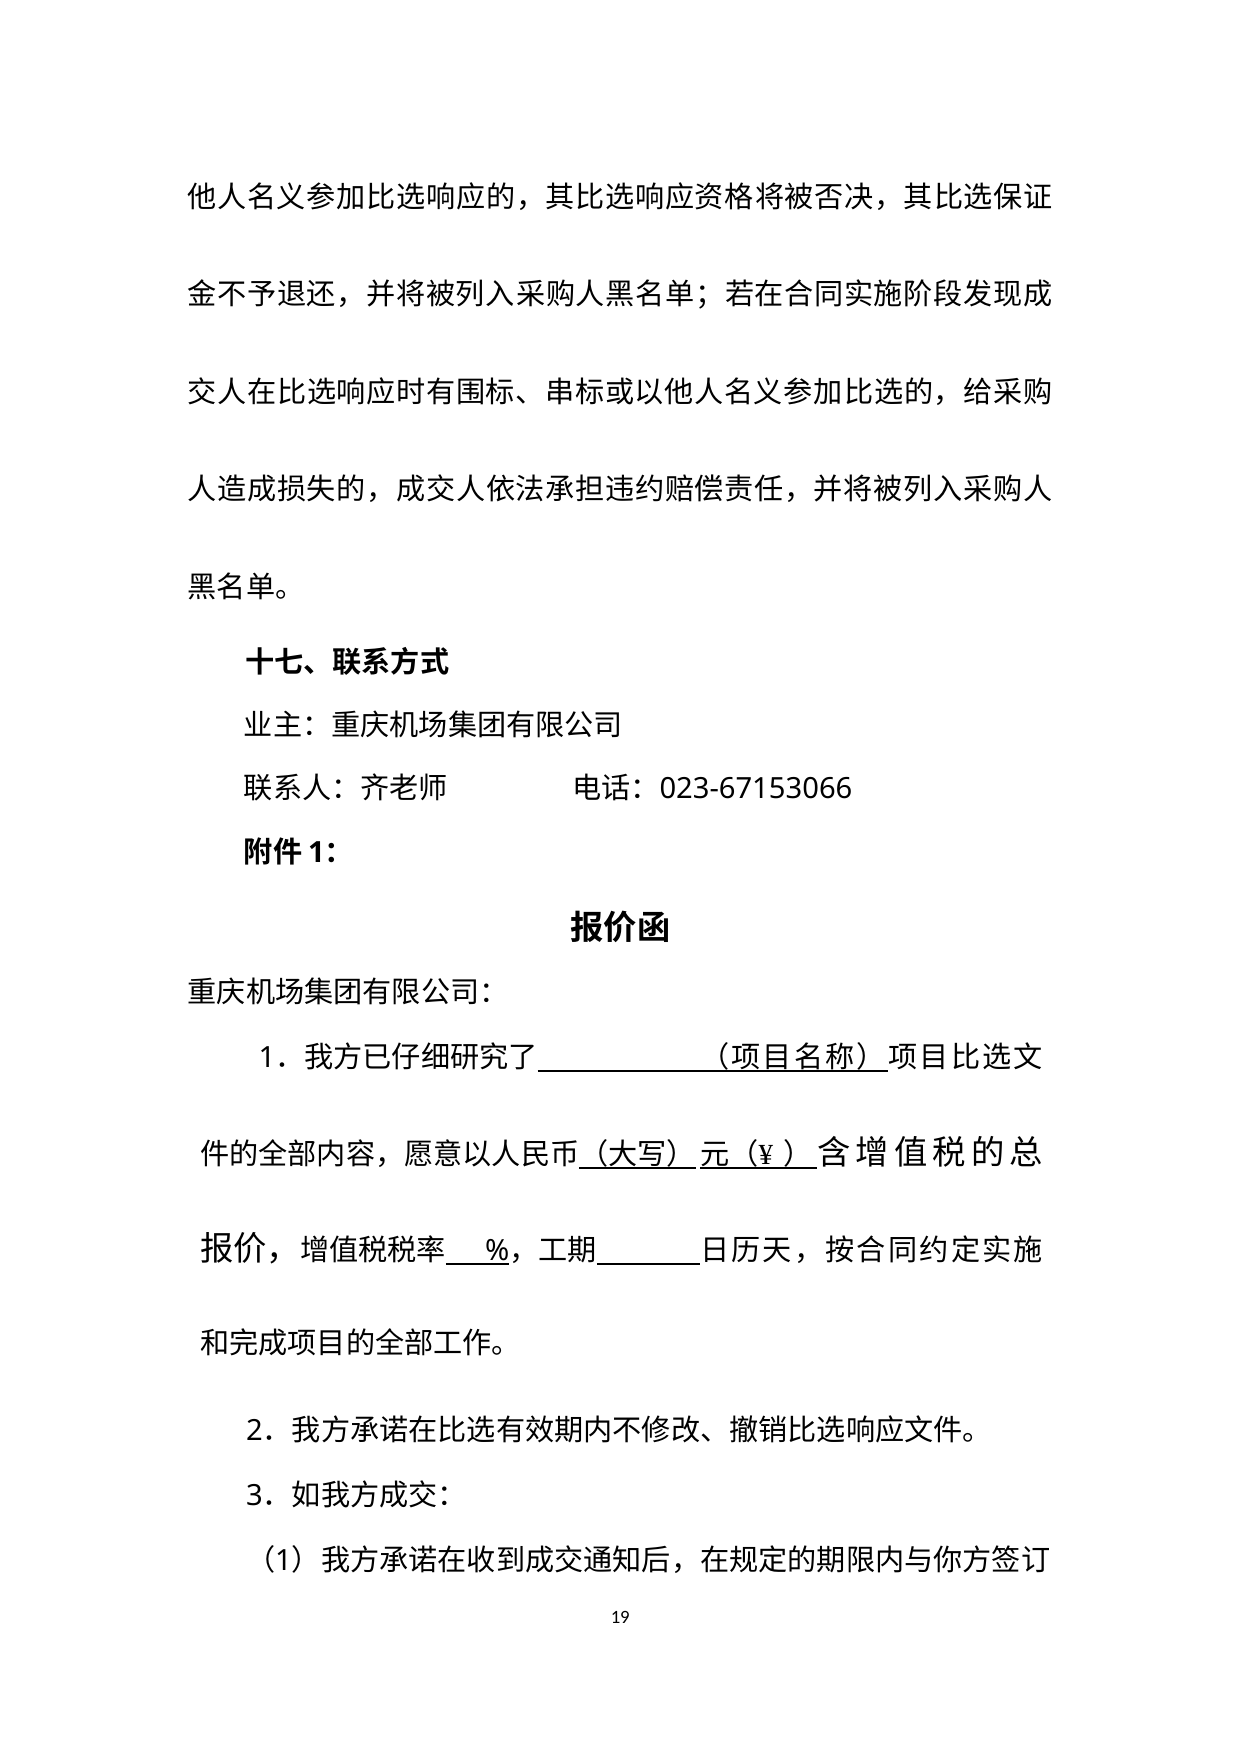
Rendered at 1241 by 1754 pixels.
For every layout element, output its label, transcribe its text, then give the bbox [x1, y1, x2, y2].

text 联系人：齐老师 电话：023-67153066 [187, 765, 1053, 807]
text 报价函 [187, 892, 1053, 957]
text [187, 162, 1053, 617]
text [187, 1525, 1061, 1590]
text 1．我方已仔细研究了 （项目名称）项目比选文件的全部内容，愿意以人民币（大写） 元（¥ ）含增值税的总报价，增值税税率 %，工期 日历天，按合同约定实施和完成项目的全部工作。 [200, 1022, 1043, 1374]
text 十七、联系方式 [187, 638, 1053, 680]
text 业主：重庆机场集团有限公司 [187, 702, 1053, 744]
text 重庆机场集团有限公司： [187, 957, 1053, 1022]
text 2．我方承诺在比选有效期内不修改、撤销比选响应文件。 [187, 1395, 1055, 1460]
text 附件1： [187, 828, 1053, 871]
text 3．如我方成交： [187, 1460, 1055, 1525]
